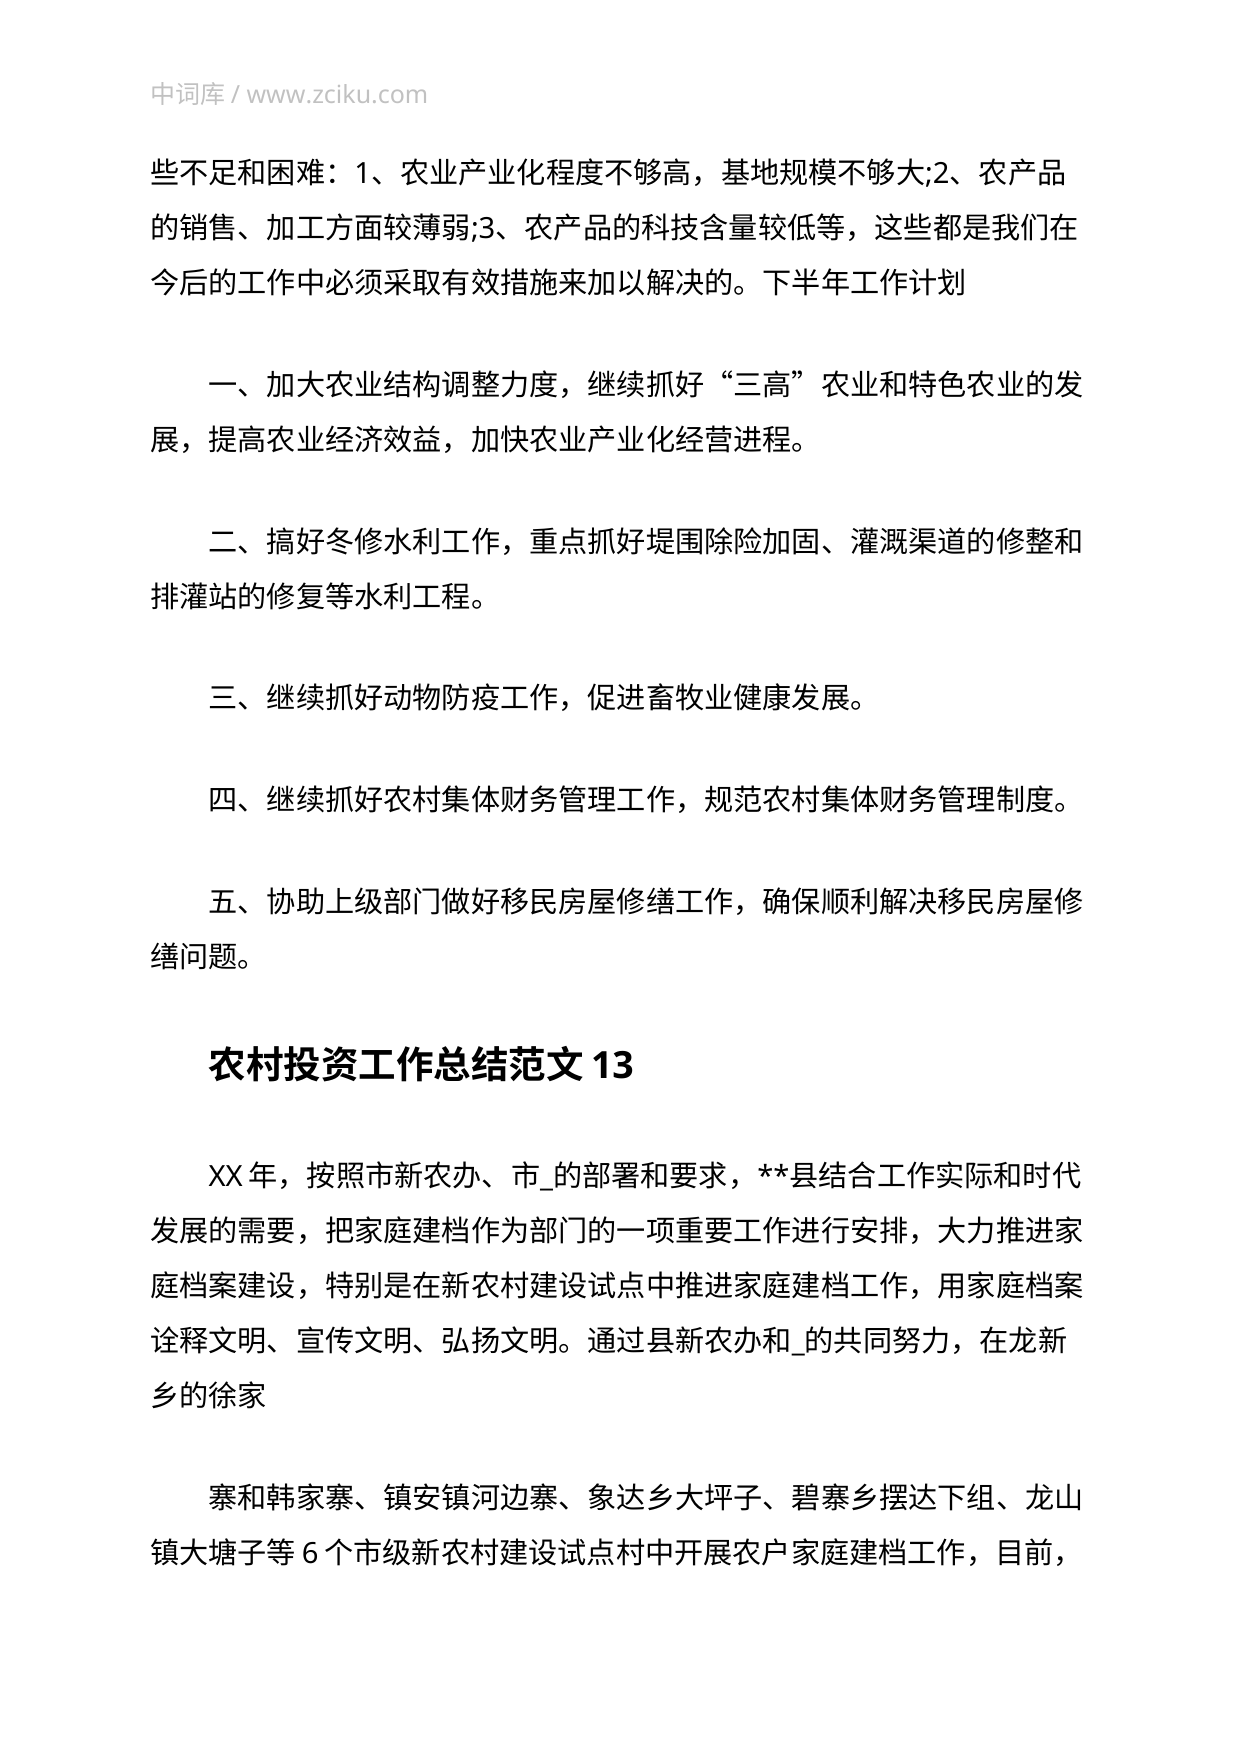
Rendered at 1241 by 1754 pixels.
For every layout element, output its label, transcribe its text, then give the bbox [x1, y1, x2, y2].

text 一、加大农业结构调整力度，继续抓好“三高”农业和特色农业的发展，提高农业经济效益，加快农业产业化经营进程。 [150, 362, 1090, 459]
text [150, 1474, 1090, 1572]
text 农村投资工作总结范文13 [150, 1035, 1090, 1090]
text XX年，按照市新农办、市_的部署和要求，**县结合工作实际和时代发展的需要，把家庭建档作为部门的一项重要工作进行安排，大力推进家庭档案建设，特别是在新农村建设试点中推进家庭建档工作，用家庭档案诠释文明、宣传文明、弘扬文明。通过县新农办和_的共同努力，在龙新乡的徐家 [150, 1153, 1090, 1415]
text 三、继续抓好动物防疫工作，促进畜牧业健康发展。 [150, 675, 1090, 717]
text 五、协助上级部门做好移民房屋修缮工作，确保顺利解决移民房屋修缮问题。 [150, 879, 1090, 976]
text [150, 150, 1090, 302]
text 四、继续抓好农村集体财务管理工作，规范农村集体财务管理制度。 [150, 777, 1090, 819]
text 二、搞好冬修水利工作，重点抓好堤围除险加固、灌溉渠道的修整和排灌站的修复等水利工程。 [150, 518, 1090, 616]
